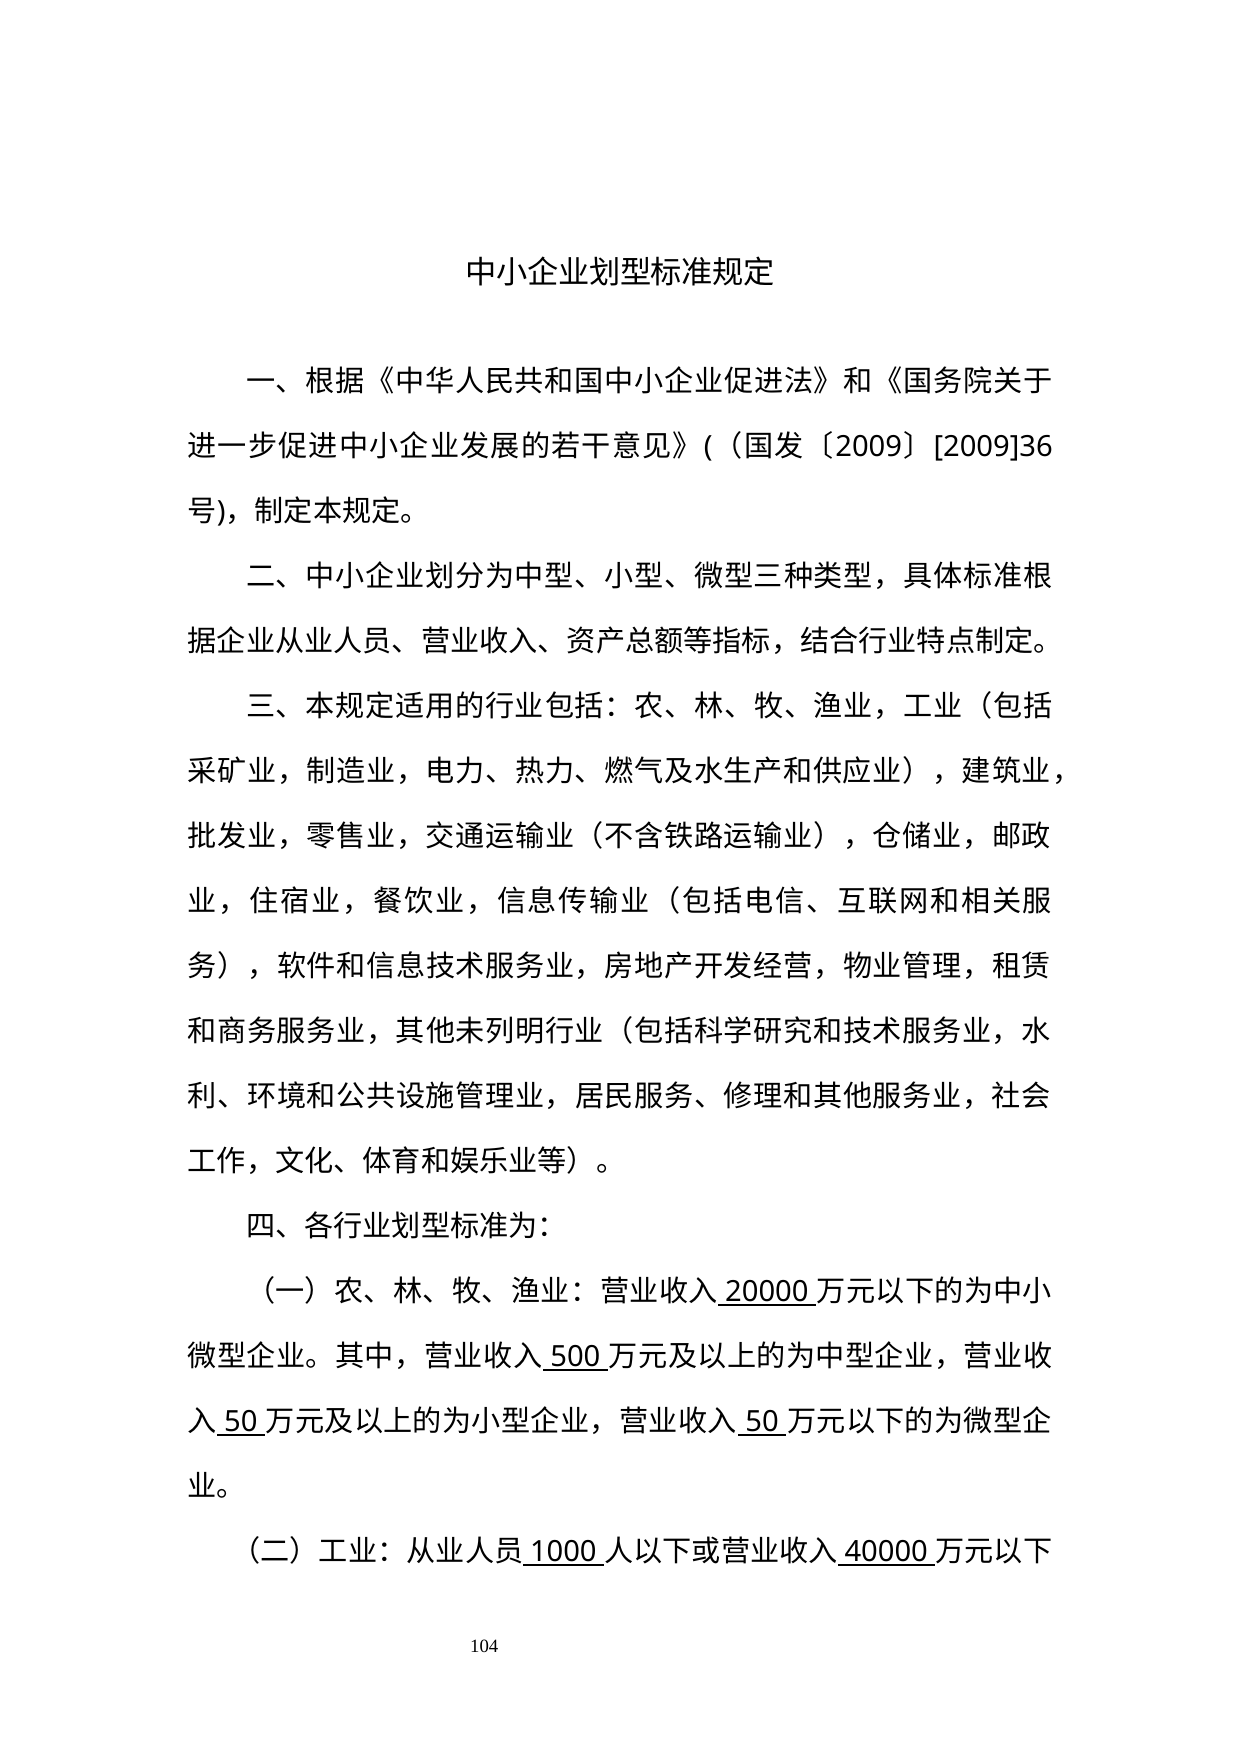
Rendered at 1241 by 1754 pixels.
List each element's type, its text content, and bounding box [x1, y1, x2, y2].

text （一）农、林、牧、渔业：营业收入 20000 万元以下的为中小微型企业。其中，营业收入 500 万元及以上的为中型企业，营业收入 50 万元及以上的为小型企业，营业收入 50 万元以下的为微型企业。 [187, 1256, 1053, 1516]
text 三、本规定适用的行业包括：农、林、牧、渔业，工业（包括采矿业，制造业，电力、热力、燃气及水生产和供应业），建筑业，批发业，零售业，交通运输业（不含铁路运输业），仓储业，邮政业，住宿业，餐饮业，信息传输业（包括电信、互联网和相关服务），软件和信息技术服务业，房地产开发经营，物业管理，租赁和商务服务业，其他未列明行业（包括科学研究和技术服务业，水利、环境和公共设施管理业，居民服务、修理和其他服务业，社会工作，文化、体育和娱乐业等）。 [187, 671, 1053, 1191]
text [187, 1516, 1053, 1581]
text 中小企业划型标准规定 [187, 237, 1053, 302]
text 二、中小企业划分为中型、小型、微型三种类型，具体标准根据企业从业人员、营业收入、资产总额等指标，结合行业特点制定。 [187, 541, 1053, 671]
text 一、根据《中华人民共和国中小企业促进法》和《国务院关于进一步促进中小企业发展的若干意见》(（国发〔2009〕[2009]36号)，制定本规定。 [187, 346, 1053, 541]
text 四、各行业划型标准为： [187, 1191, 1053, 1256]
